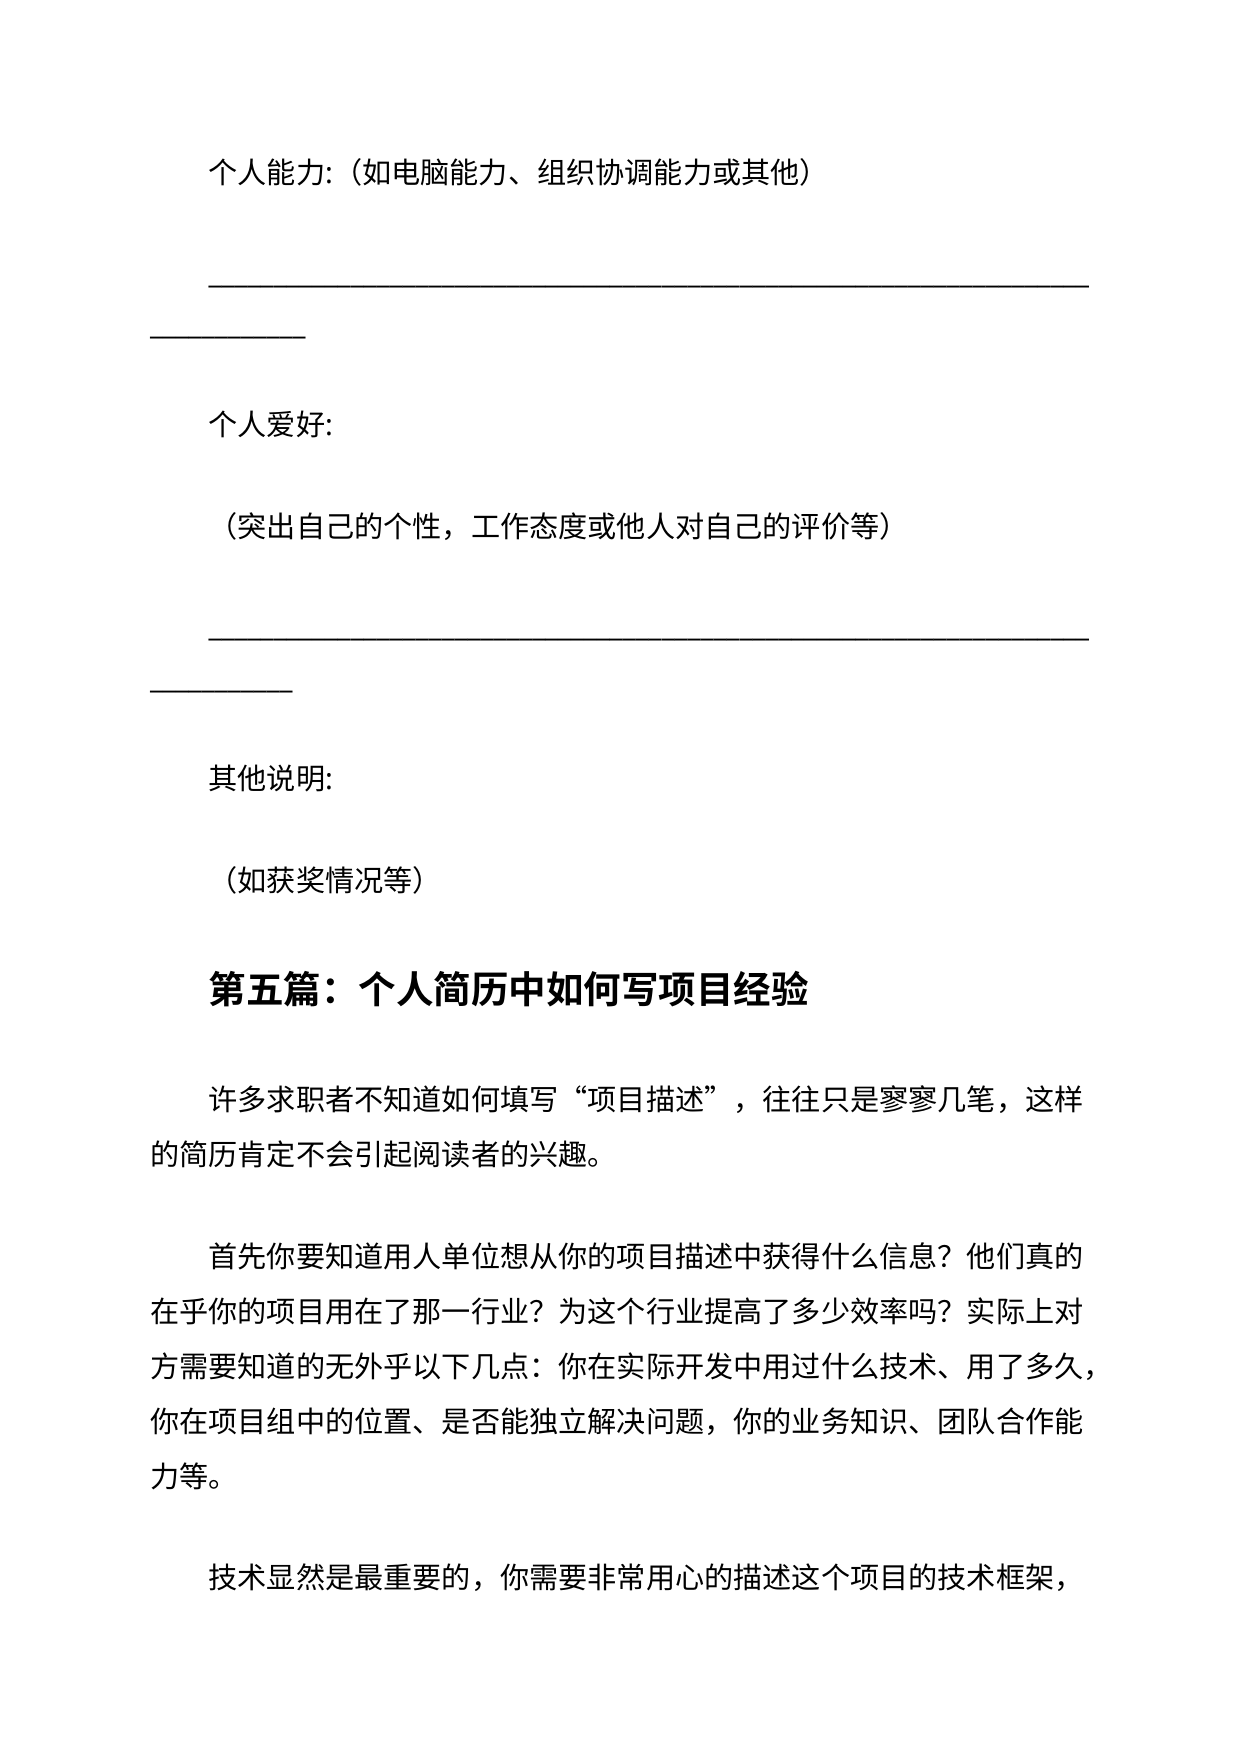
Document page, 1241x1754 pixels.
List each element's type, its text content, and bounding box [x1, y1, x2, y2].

text 许多求职者不知道如何填写“项目描述”，往往只是寥寥几笔，这样的简历肯定不会引起阅读者的兴趣。 [150, 1077, 1090, 1174]
text _______________________________________________________________________________ [150, 606, 1090, 697]
text （突出自己的个性，工作态度或他人对自己的评价等） [150, 504, 1090, 546]
text 个人能力:（如电脑能力、组织协调能力或其他） [150, 150, 1090, 192]
text 其他说明: [150, 756, 1090, 798]
text 第五篇：个人简历中如何写项目经验 [150, 959, 1090, 1014]
text ________________________________________________________________________________ [150, 252, 1090, 343]
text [150, 1555, 1090, 1597]
text 个人爱好: [150, 402, 1090, 444]
text （如获奖情况等） [150, 858, 1090, 900]
text 首先你要知道用人单位想从你的项目描述中获得什么信息？他们真的在乎你的项目用在了那一行业？为这个行业提高了多少效率吗？实际上对方需要知道的无外乎以下几点：你在实际开发中用过什么技术、用了多久，你在项目组中的位置、是否能独立解决问题，你的业务知识、团队合作能力等。 [150, 1233, 1090, 1495]
